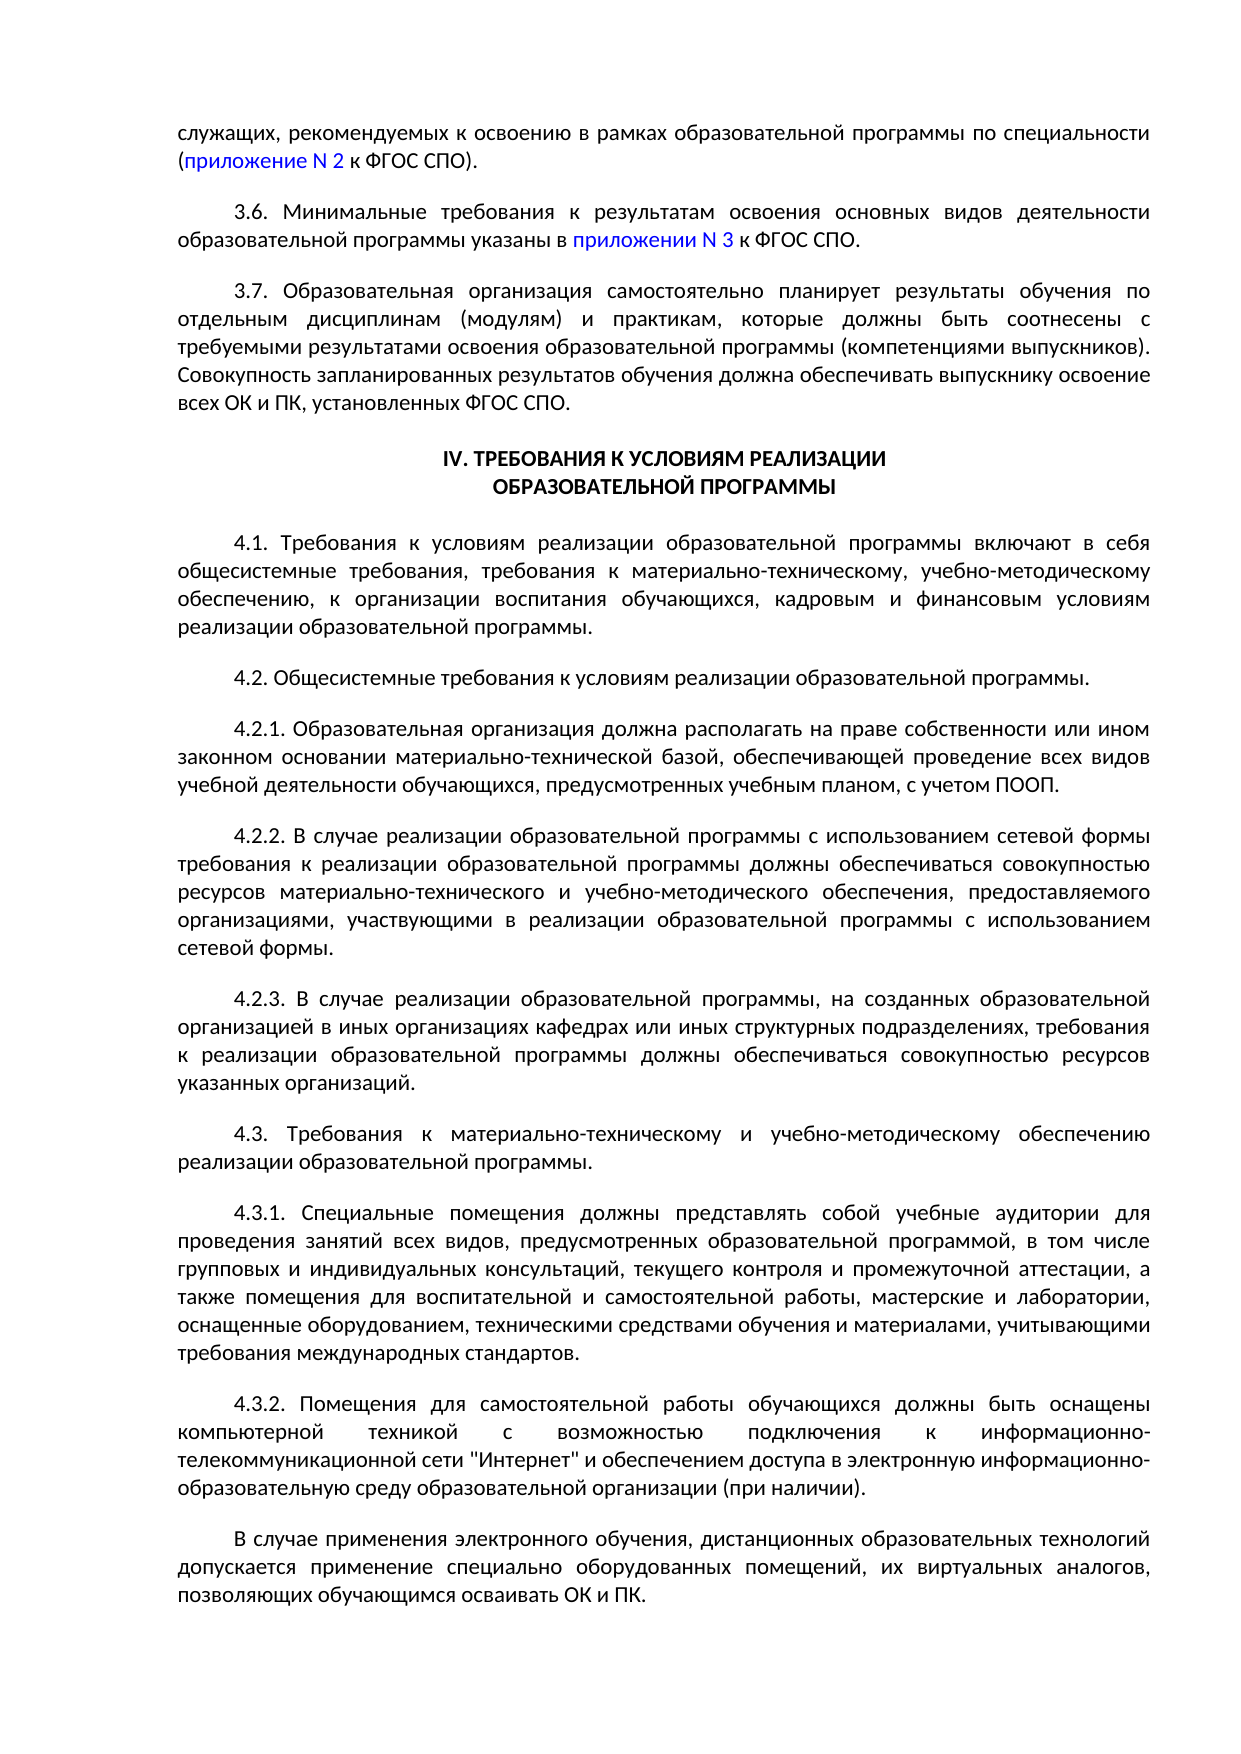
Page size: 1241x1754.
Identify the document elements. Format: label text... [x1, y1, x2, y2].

text В случае применения электронного обучения, дистанционных образовательных технологий допускается применение специально оборудованных помещений, их виртуальных аналогов, позволяющих обучающимся осваивать ОК и ПК. [177, 1524, 1152, 1608]
text 4.3.1. Специальные помещения должны представлять собой учебные аудитории для проведения занятий всех видов, предусмотренных образовательной программой, в том числе групповых и индивидуальных консультаций, текущего контроля и промежуточной аттестации, а также помещения для воспитательной и самостоятельной работы, мастерские и лаборатории, оснащенные оборудованием, техническими средствами обучения и материалами, учитывающими требования международных стандартов. [177, 1198, 1152, 1366]
text 4.2.2. В случае реализации образовательной программы с использованием сетевой формы требования к реализации образовательной программы должны обеспечиваться совокупностью ресурсов материально-технического и учебно-методического обеспечения, предоставляемого организациями, участвующими в реализации образовательной программы с использованием сетевой формы. [177, 821, 1152, 961]
title ОБРАЗОВАТЕЛЬНОЙ ПРОГРАММЫ [177, 472, 1152, 500]
text 4.2.1. Образовательная организация должна располагать на праве собственности или ином законном основании материально-технической базой, обеспечивающей проведение всех видов учебной деятельности обучающихся, предусмотренных учебным планом, с учетом ПООП. [177, 714, 1152, 798]
text 3.6. Минимальные требования к результатам освоения основных видов деятельности образовательной программы указаны в приложении N 3 к ФГОС СПО. [177, 197, 1152, 253]
text 4.3.2. Помещения для самостоятельной работы обучающихся должны быть оснащены компьютерной техникой с возможностью подключения к информационно-телекоммуникационной сети "Интернет" и обеспечением доступа в электронную информационно-образовательную среду образовательной организации (при наличии). [177, 1389, 1152, 1501]
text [177, 118, 1152, 174]
text 4.1. Требования к условиям реализации образовательной программы включают в себя общесистемные требования, требования к материально-техническому, учебно-методическому обеспечению, к организации воспитания обучающихся, кадровым и финансовым условиям реализации образовательной программы. [177, 528, 1152, 640]
text 4.2.3. В случае реализации образовательной программы, на созданных образовательной организацией в иных организациях кафедрах или иных структурных подразделениях, требования к реализации образовательной программы должны обеспечиваться совокупностью ресурсов указанных организаций. [177, 984, 1152, 1096]
text 4.3. Требования к материально-техническому и учебно-методическому обеспечению реализации образовательной программы. [177, 1119, 1152, 1175]
text 4.2. Общесистемные требования к условиям реализации образовательной программы. [177, 663, 1152, 691]
text 3.7. Образовательная организация самостоятельно планирует результаты обучения по отдельным дисциплинам (модулям) и практикам, которые должны быть соотнесены с требуемыми результатами освоения образовательной программы (компетенциями выпускников). Совокупность запланированных результатов обучения должна обеспечивать выпускнику освоение всех ОК и ПК, установленных ФГОС СПО. [177, 276, 1152, 416]
title IV. ТРЕБОВАНИЯ К УСЛОВИЯМ РЕАЛИЗАЦИИ [177, 444, 1152, 472]
